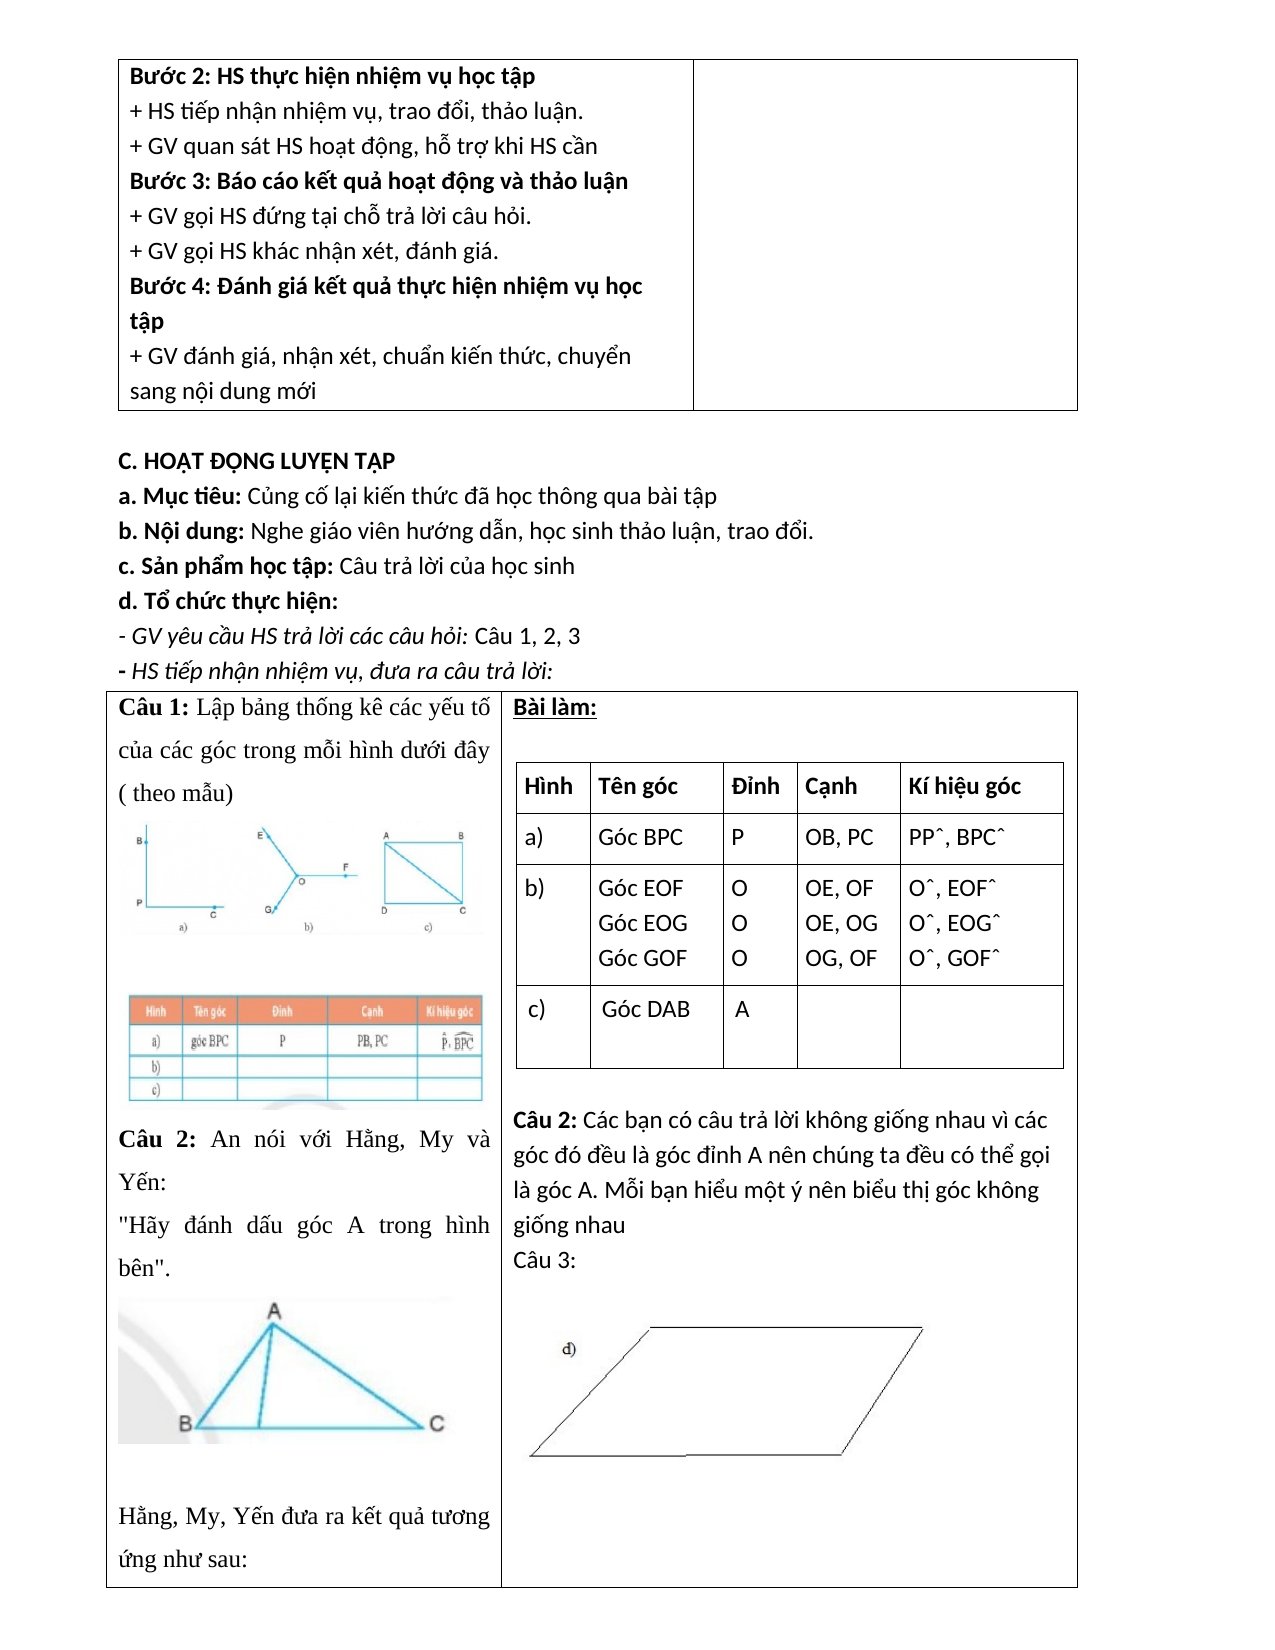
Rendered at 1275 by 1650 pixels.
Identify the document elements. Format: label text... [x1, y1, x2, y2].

text c. Sản phẩm học tập: Câu trả lời của học sinh [118, 551, 1216, 581]
picture [118, 1296, 472, 1444]
text C. HOẠT ĐỘNG LUYỆN TẬP [118, 446, 1216, 476]
picture [118, 821, 484, 935]
text b. Nội dung: Nghe giáo viên hướng dẫn, học sinh thảo luận, trao đổi. [118, 516, 1216, 546]
text d. Tổ chức thực hiện: [118, 586, 1216, 616]
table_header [502, 692, 1077, 1587]
picture [118, 992, 494, 1110]
picture [513, 1279, 932, 1497]
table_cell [694, 60, 1077, 409]
text a. Mục tiêu: Củng cố lại kiến thức đã học thông qua bài tập [118, 481, 1216, 511]
text - GV yêu cầu HS trả lời các câu hỏi: Câu 1, 2, 3 [118, 621, 1216, 651]
text - HS tiếp nhận nhiệm vụ, đưa ra câu trả lời: [118, 656, 1216, 686]
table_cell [119, 60, 693, 409]
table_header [107, 692, 501, 1587]
